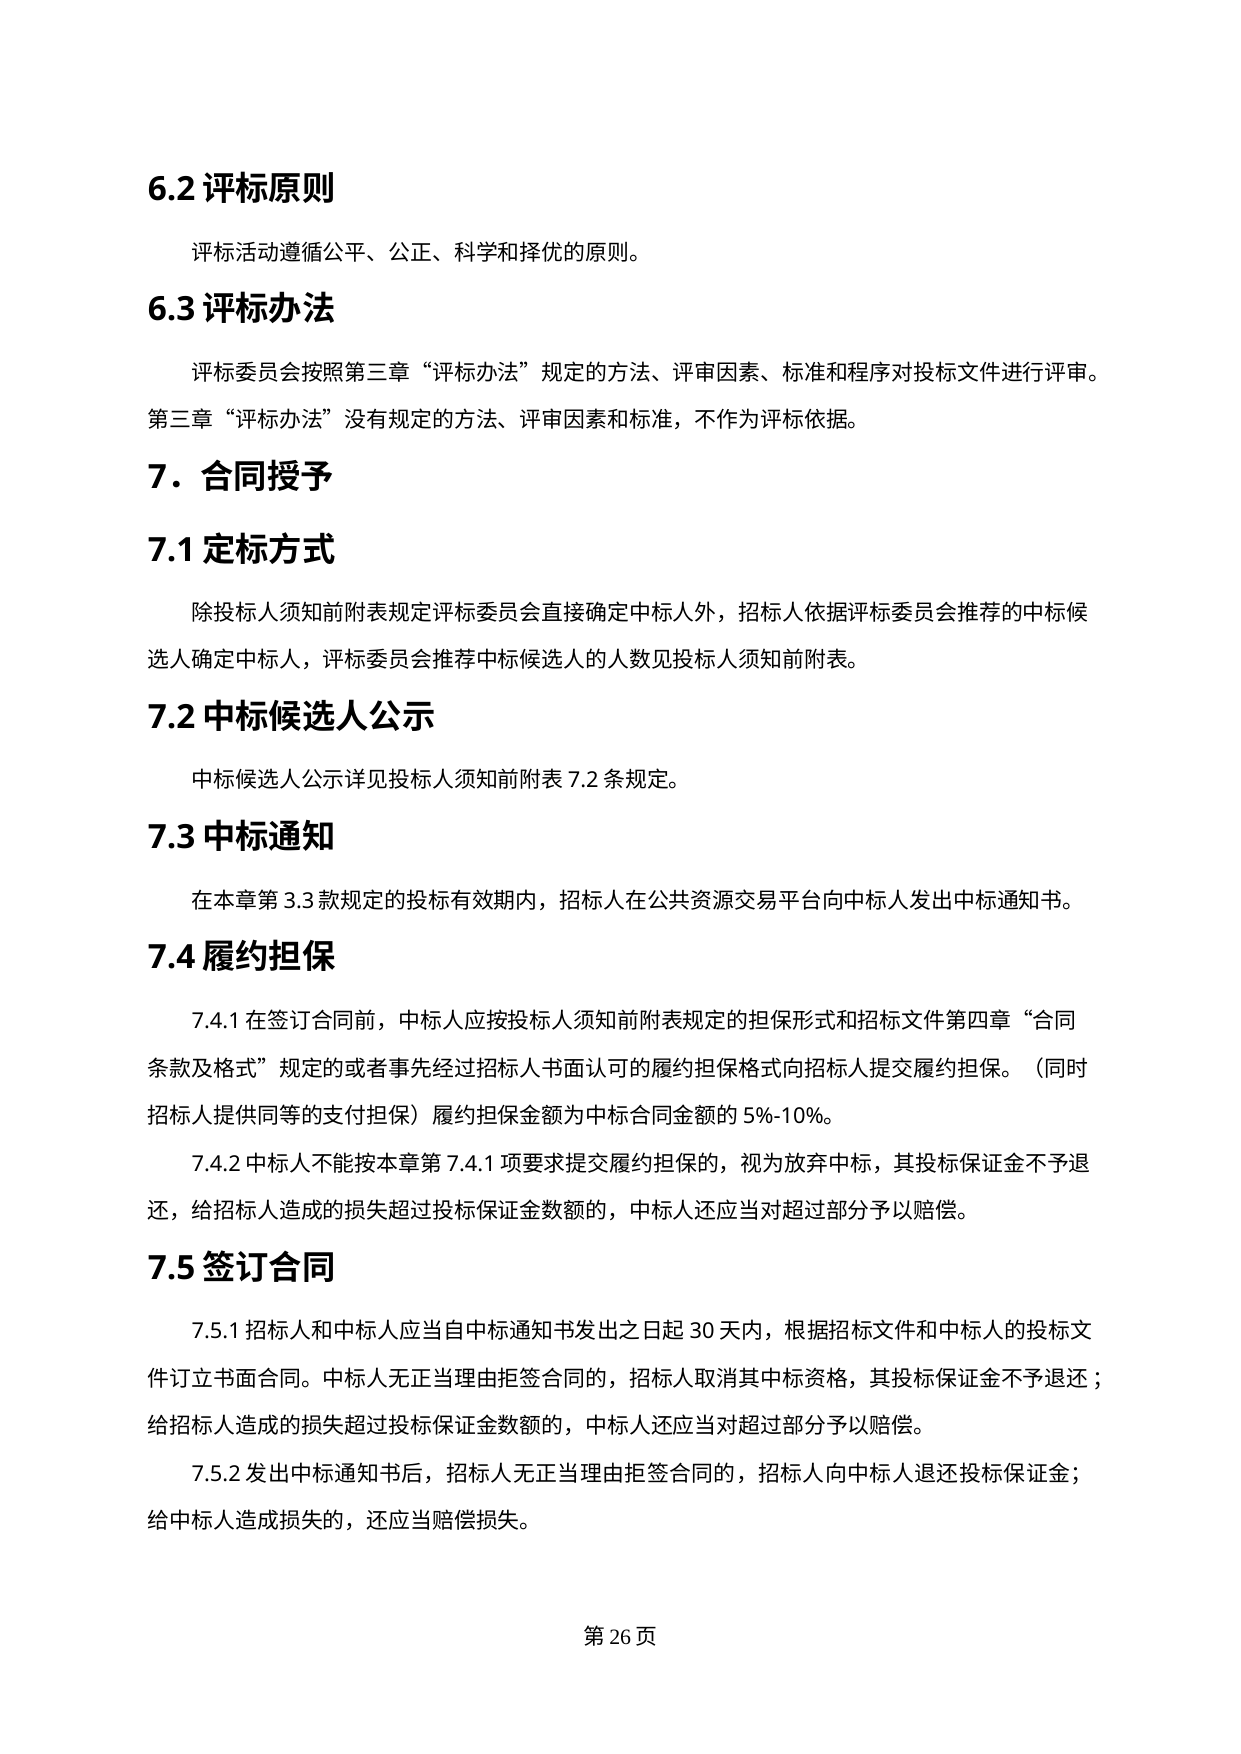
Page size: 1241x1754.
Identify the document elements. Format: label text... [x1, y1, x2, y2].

text 7.5.1招标人和中标人应当自中标通知书发出之日起30天内，根据招标文件和中标人的投标文件订立书面合同。中标人无正当理由拒签合同的，招标人取消其中标资格，其投标保证金不予退还；给招标人造成的损失超过投标保证金数额的，中标人还应当对超过部分予以赔偿。 [148, 1313, 1092, 1440]
text 7.4履约担保 [148, 930, 1092, 979]
text 在本章第3.3款规定的投标有效期内，招标人在公共资源交易平台向中标人发出中标通知书。 [148, 883, 1092, 914]
text 评标活动遵循公平、公正、科学和择优的原则。 [148, 234, 1092, 266]
text 7.2中标候选人公示 [148, 690, 1092, 738]
text 6.2评标原则 [148, 162, 1092, 210]
text 评标委员会按照第三章“评标办法”规定的方法、评审因素、标准和程序对投标文件进行评审。第三章“评标办法”没有规定的方法、评审因素和标准，不作为评标依据。 [148, 355, 1092, 434]
text 7.1定标方式 [148, 522, 1092, 571]
text 7.4.1在签订合同前，中标人应按投标人须知前附表规定的担保形式和招标文件第四章“合同条款及格式”规定的或者事先经过招标人书面认可的履约担保格式向招标人提交履约担保。（同时招标人提供同等的支付担保）履约担保金额为中标合同金额的5%-10%。 [148, 1003, 1092, 1130]
text 中标候选人公示详见投标人须知前附表7.2条规定。 [148, 762, 1092, 794]
text 7.3中标通知 [148, 810, 1092, 858]
text 7.4.2中标人不能按本章第7.4.1项要求提交履约担保的，视为放弃中标，其投标保证金不予退还，给招标人造成的损失超过投标保证金数额的，中标人还应当对超过部分予以赔偿。 [148, 1146, 1092, 1225]
text 7．合同授予 [148, 450, 1092, 498]
text 7.5.2发出中标通知书后，招标人无正当理由拒签合同的，招标人向中标人退还投标保证金；给中标人造成损失的，还应当赔偿损失。 [148, 1456, 1092, 1535]
text 6.3评标办法 [148, 282, 1092, 331]
text 7.5签订合同 [148, 1241, 1092, 1289]
text 除投标人须知前附表规定评标委员会直接确定中标人外，招标人依据评标委员会推荐的中标候选人确定中标人，评标委员会推荐中标候选人的人数见投标人须知前附表。 [148, 595, 1092, 674]
